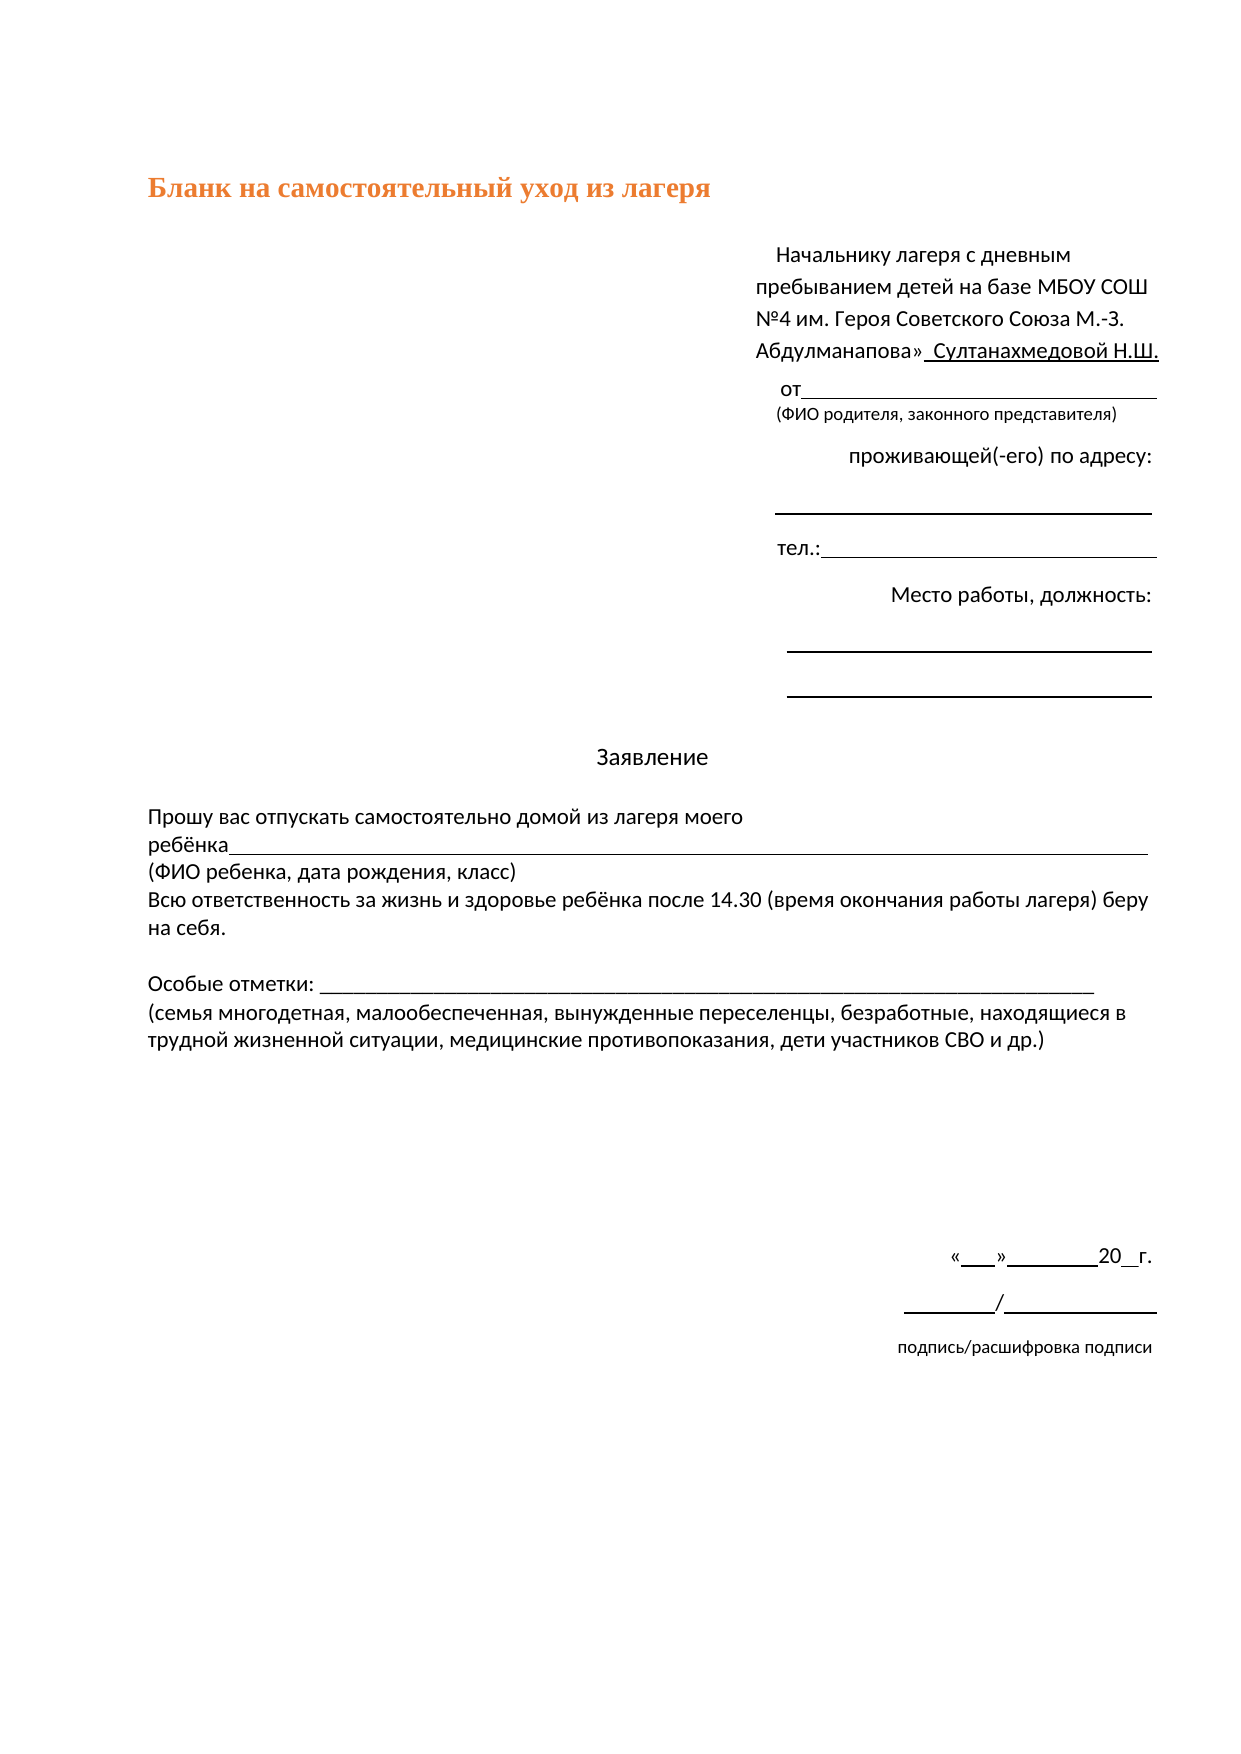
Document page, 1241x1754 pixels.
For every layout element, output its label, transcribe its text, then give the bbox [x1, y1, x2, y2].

text ребёнка (ФИО ребенка, дата рождения, класс) [148, 830, 1147, 885]
text тел.: [777, 533, 1169, 561]
text (семья многодетная, малообеспеченная, вынужденные переселенцы, безработные, находящиеся в трудной жизненной ситуации, медицинские противопоказания, дети участников СВО и др.) [148, 998, 1169, 1054]
text / [135, 1288, 1157, 1316]
text « » 20 г. [135, 1242, 1152, 1269]
text Заявление [135, 741, 1169, 771]
text проживающей(-его) по адресу: [135, 442, 1152, 469]
text Начальнику лагеря с дневным пребыванием детей на базе МБОУ СОШ №4 им. Героя Советского Союза М.-З. Абдулманапова» Султанахмедовой Н.Ш. [756, 240, 1169, 364]
text Место работы, должность: [135, 580, 1152, 608]
text Бланк на самостоятельный уход из лагеря [148, 170, 1169, 203]
text подпись/расшифровка подписи [135, 1336, 1152, 1358]
text Особые отметки: ____________________________________________________________________ [148, 969, 1169, 997]
text Прошу вас отпускать самостоятельно домой из лагеря моего [148, 802, 1169, 830]
text Всю ответственность за жизнь и здоровье ребёнка после 14.30 (время окончания работы лагеря) беру на себя. [148, 885, 1169, 941]
text от (ФИО родителя, законного представителя) [776, 374, 1169, 425]
